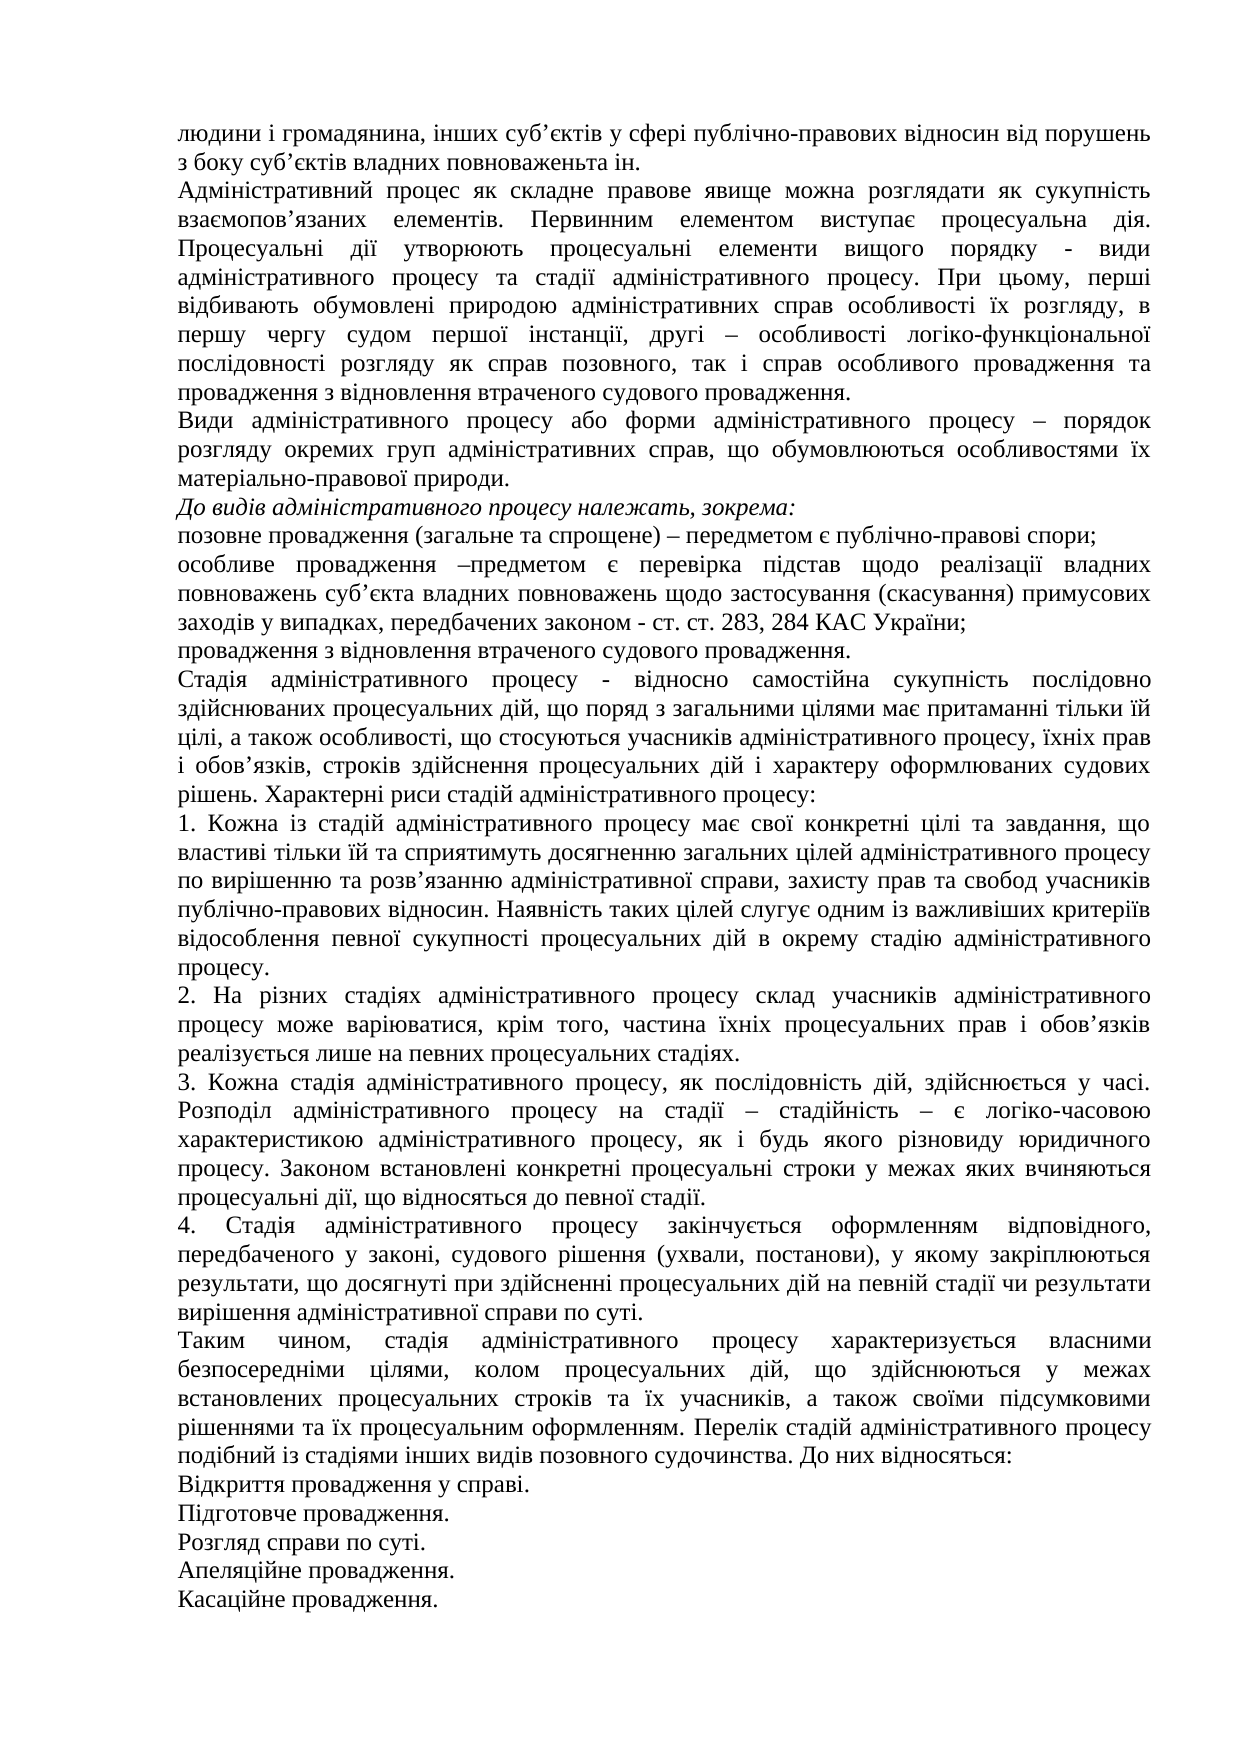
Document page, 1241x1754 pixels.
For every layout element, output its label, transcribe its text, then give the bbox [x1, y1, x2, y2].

text Таким чином, стадія адміністративного процесу характеризується власними безпосередніми цілями, колом процесуальних дій, що здійснюються у межах встановлених процесуальних строків та їх учасників, а також своїми підсумковими рішеннями та їх процесуальним оформленням. Перелік стадій адміністративного процесу подібний із стадіями інших видів позовного судочинства. До них відносяться: [177, 1326, 1152, 1469]
text особливе провадження –предметом є перевірка підстав щодо реалізації владних повноважень суб’єкта владних повноважень щодо застосування (скасування) примусових заходів у випадках, передбачених законом - ст. ст. 283, 284 КАС України; [177, 549, 1152, 636]
text Касаційне провадження. [177, 1584, 1152, 1613]
text Види адміністративного процесу або форми адміністративного процесу – порядок розгляду окремих груп адміністративних справ, що обумовлюються особливостями їх матеріально-правової природи. [177, 406, 1152, 492]
text Підготовче провадження. [177, 1498, 1152, 1527]
text провадження з відновлення втраченого судового провадження. [177, 636, 1152, 664]
text До видів адміністративного процесу належать, зокрема: [177, 492, 1152, 521]
text Відкриття провадження у справі. [177, 1469, 1152, 1498]
text Апеляційне провадження. [177, 1556, 1152, 1584]
text Адміністративний процес як складне правове явище можна розглядати як сукупність взаємопов’язаних елементів. Первинним елементом виступає процесуальна дія. Процесуальні дії утворюють процесуальні елементи вищого порядку - види адміністративного процесу та стадії адміністративного процесу. При цьому, перші відбивають обумовлені природою адміністративних справ особливості їх розгляду, в першу чергу судом першої інстанції, другі – особливості логіко-функціональної послідовності розгляду як справ позовного, так і справ особливого провадження та провадження з відновлення втраченого судового провадження. [177, 176, 1152, 406]
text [177, 118, 1152, 176]
text позовне провадження (загальне та спрощене) – передметом є публічно-правові спори; [177, 521, 1152, 549]
text 1. Кожна із стадій адміністративного процесу має свої конкретні цілі та завдання, що властиві тільки їй та сприятимуть досягненню загальних цілей адміністративного процесу по вирішенню та розв’язанню адміністративної справи, захисту прав та свобод учасників публічно-правових відносин. Наявність таких цілей слугує одним із важливіших критеріїв відособлення певної сукупності процесуальних дій в окрему стадію адміністративного процесу. [177, 808, 1152, 981]
text 3. Кожна стадія адміністративного процесу, як послідовність дій, здійснюється у часі. Розподіл адміністративного процесу на стадії – стадійність – є логіко-часовою характеристикою адміністративного процесу, як і будь якого різновиду юридичного процесу. Законом встановлені конкретні процесуальні строки у межах яких вчиняються процесуальні дії, що відносяться до певної стадії. [177, 1067, 1152, 1211]
text 2. На різних стадіях адміністративного процесу склад учасників адміністративного процесу може варіюватися, крім того, частина їхніх процесуальних прав і обов’язків реалізується лише на певних процесуальних стадіях. [177, 981, 1152, 1067]
text Стадія адміністративного процесу - відносно самостійна сукупність послідовно здійснюваних процесуальних дій, що поряд з загальними цілями має притаманні тільки їй цілі, а також особливості, що стосуються учасників адміністративного процесу, їхніх прав і обов’язків, строків здійснення процесуальних дій і характеру оформлюваних судових рішень. Характерні риси стадій адміністративного процесу: [177, 664, 1152, 808]
text Розгляд справи по суті. [177, 1527, 1152, 1556]
text 4. Стадія адміністративного процесу закінчується оформленням відповідного, передбаченого у законі, судового рішення (ухвали, постанови), у якому закріплюються результати, що досягнуті при здійсненні процесуальних дій на певній стадії чи результати вирішення адміністративної справи по суті. [177, 1211, 1152, 1326]
